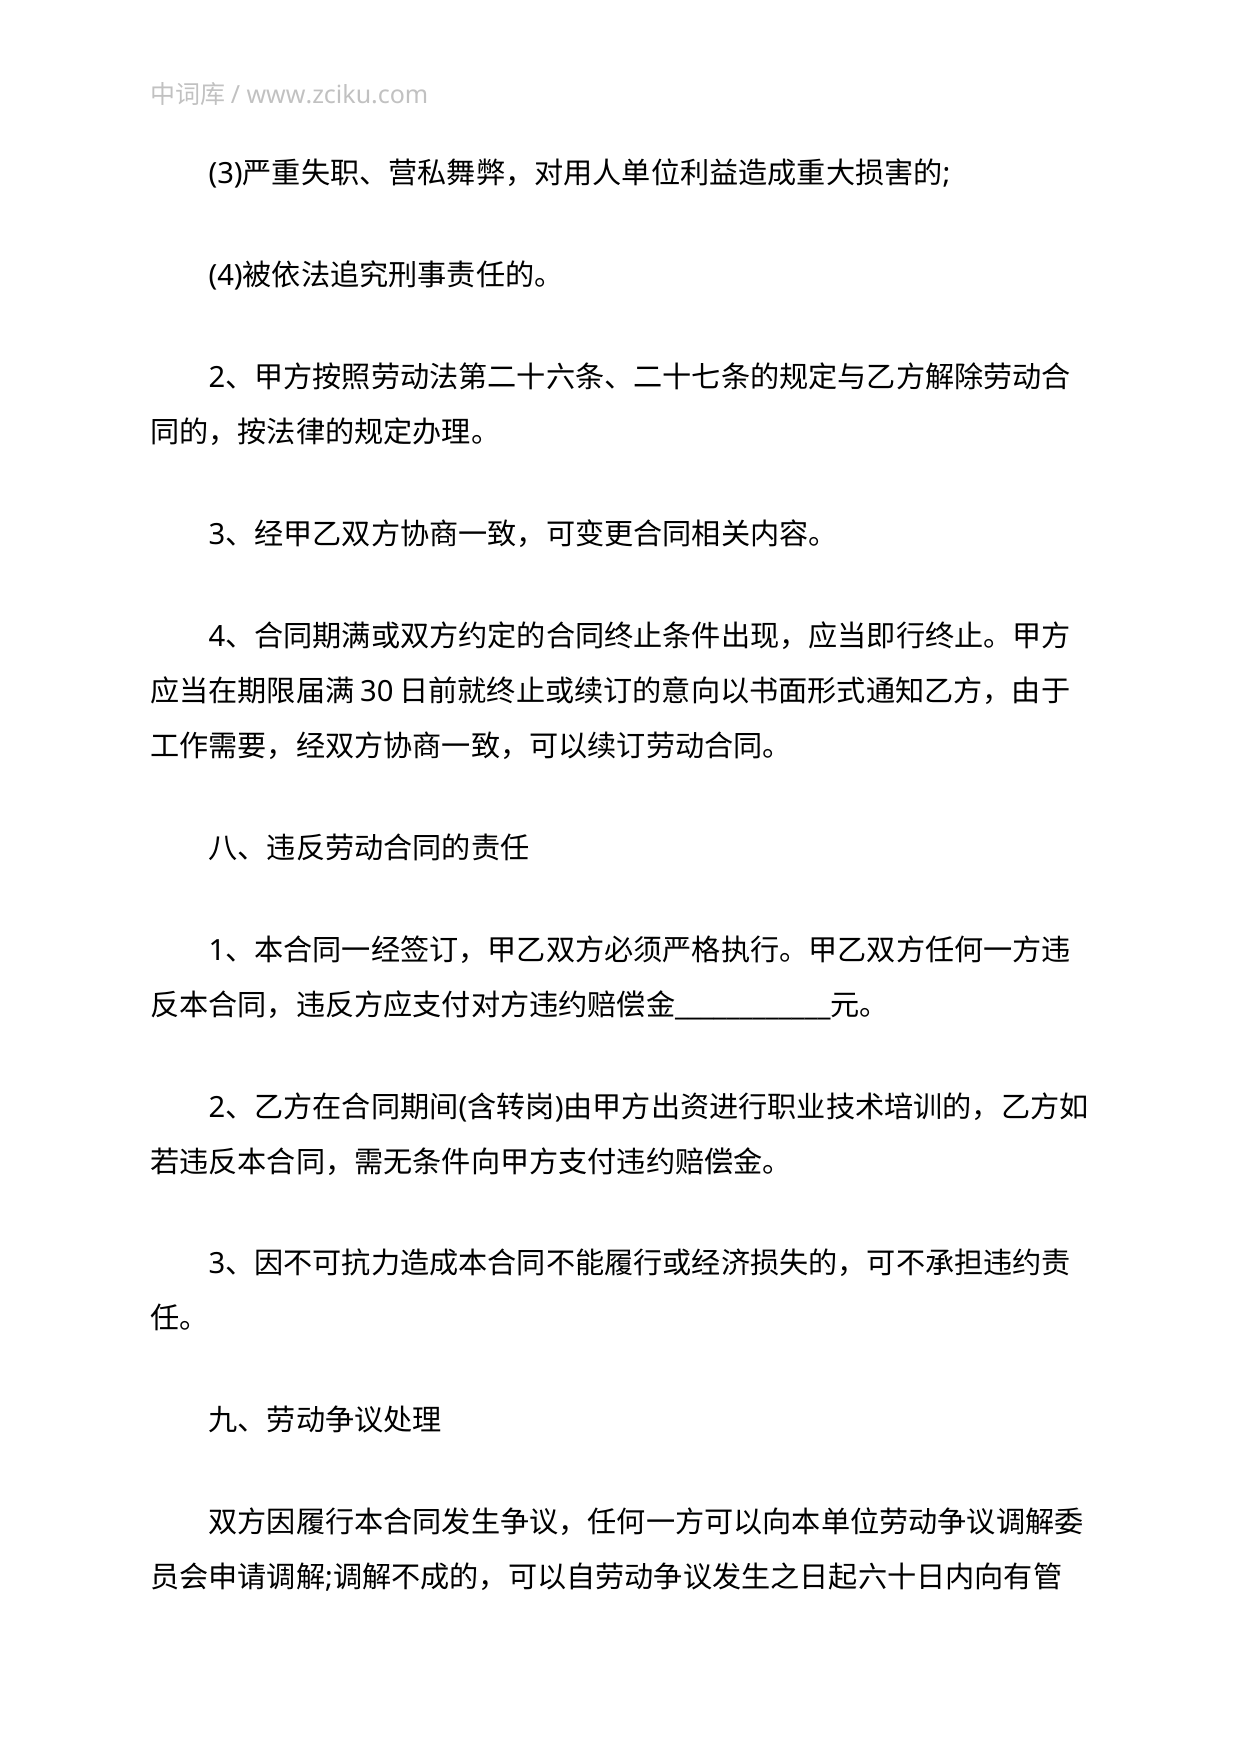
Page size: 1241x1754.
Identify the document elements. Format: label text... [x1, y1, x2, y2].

text 九、劳动争议处理 [150, 1397, 1090, 1439]
text 3、因不可抗力造成本合同不能履行或经济损失的，可不承担违约责任。 [150, 1240, 1090, 1337]
text 2、甲方按照劳动法第二十六条、二十七条的规定与乙方解除劳动合同的，按法律的规定办理。 [150, 354, 1090, 451]
text (4)被依法追究刑事责任的。 [150, 252, 1090, 294]
text 八、违反劳动合同的责任 [150, 824, 1090, 867]
text 1、本合同一经签订，甲乙双方必须严格执行。甲乙双方任何一方违反本合同，违反方应支付对方违约赔偿金____________元。 [150, 926, 1090, 1024]
text (3)严重失职、营私舞弊，对用人单位利益造成重大损害的; [150, 150, 1090, 192]
text 4、合同期满或双方约定的合同终止条件出现，应当即行终止。甲方应当在期限届满30日前就终止或续订的意向以书面形式通知乙方，由于工作需要，经双方协商一致，可以续订劳动合同。 [150, 613, 1090, 765]
text 3、经甲乙双方协商一致，可变更合同相关内容。 [150, 511, 1090, 553]
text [150, 1498, 1090, 1596]
text 2、乙方在合同期间(含转岗)由甲方出资进行职业技术培训的，乙方如若违反本合同，需无条件向甲方支付违约赔偿金。 [150, 1083, 1090, 1181]
